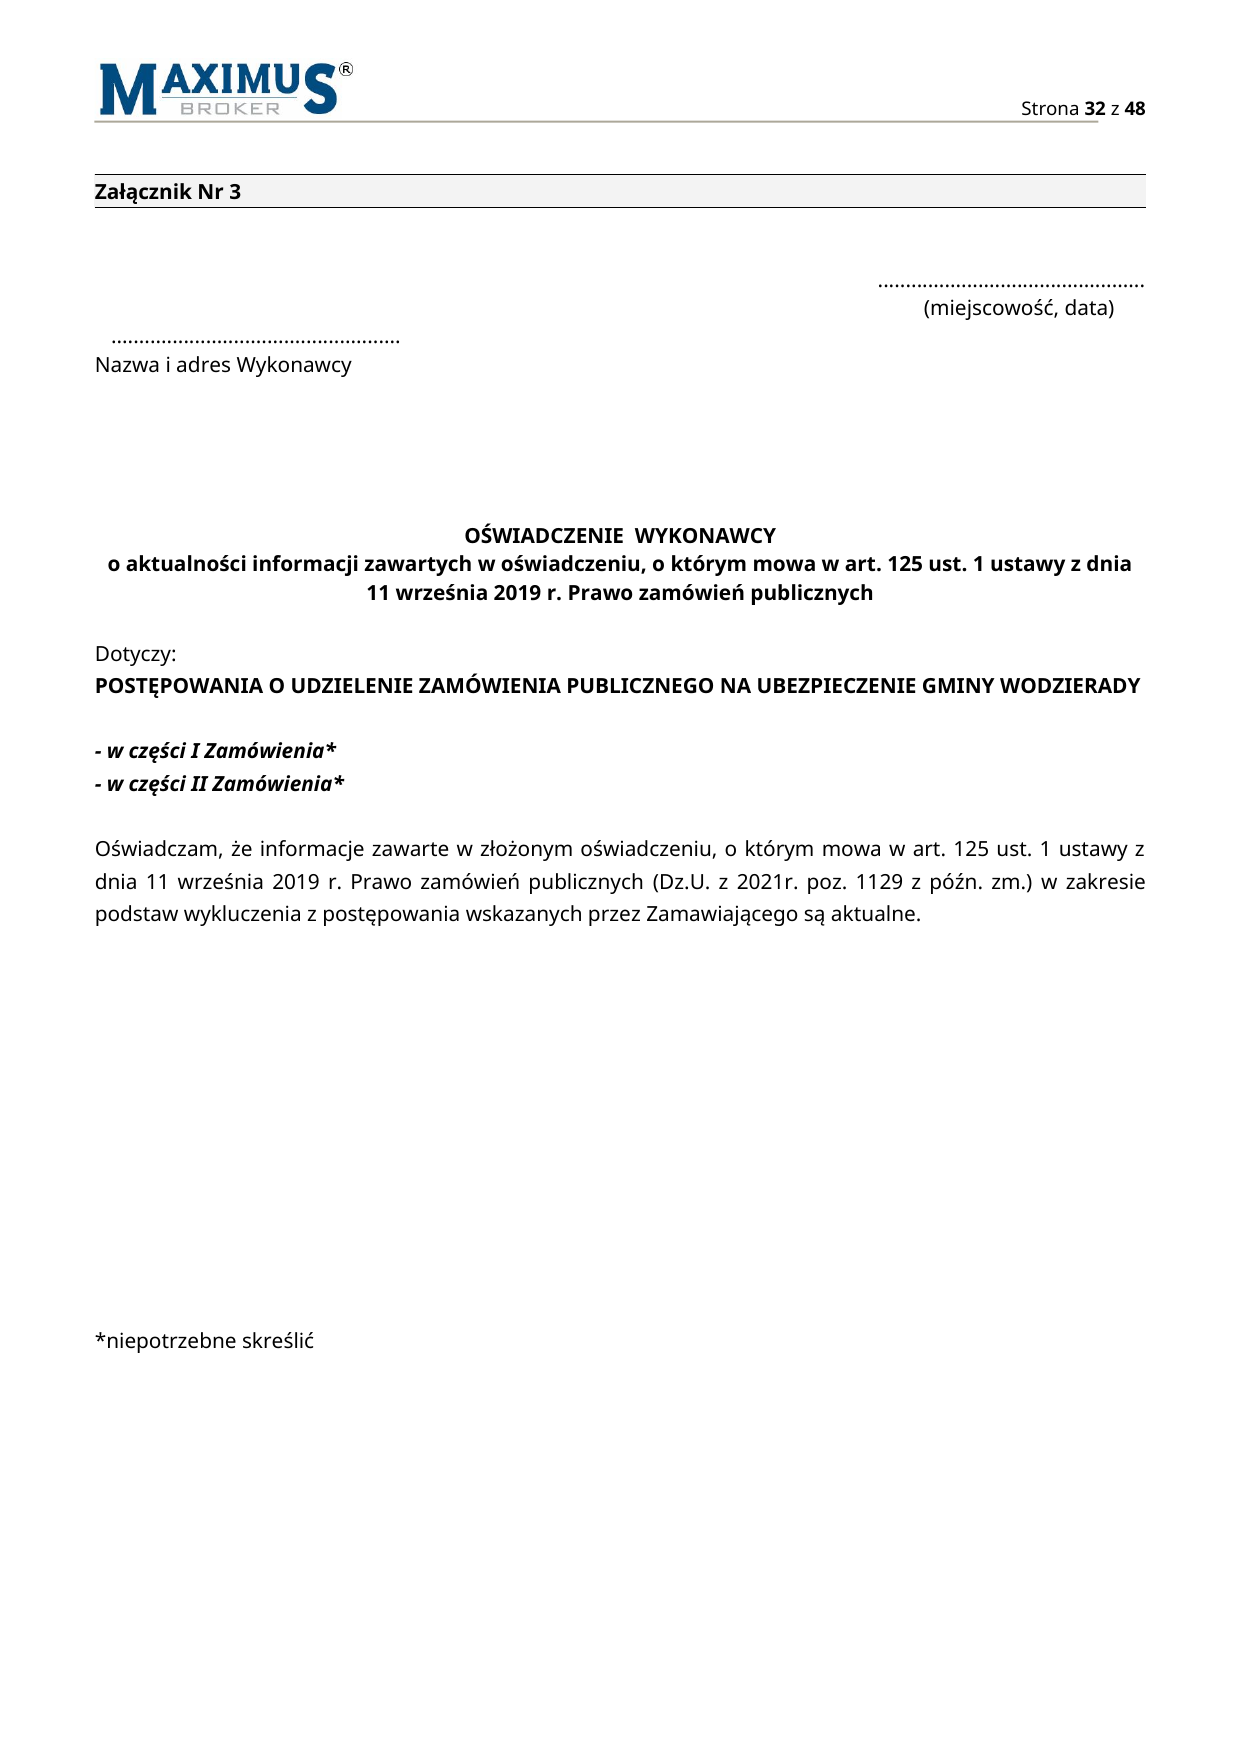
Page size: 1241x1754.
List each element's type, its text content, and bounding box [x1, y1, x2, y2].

text - w części II Zamówienia* [94, 769, 1146, 797]
text Nazwa i adres Wykonawcy [94, 350, 1146, 378]
text (miejscowość, data) [833, 293, 1146, 322]
text - w części I Zamówienia* [94, 736, 1146, 765]
text OŚWIADCZENIE WYKONAWCY [94, 521, 1146, 549]
text ................................................ [684, 265, 1146, 293]
text Oświadczam, że informacje zawarte w złożonym oświadczeniu, o którym mowa w art. 125 ust. 1 ustawy z dnia 11 września 2019 r. Prawo zamówień publicznych (Dz.U. z 2021r. poz. 1129 z późn. zm.) w zakresie podstaw wykluczenia z postępowania wskazanych przez Zamawiającego są aktualne. [94, 834, 1146, 928]
text *niepotrzebne skreślić [94, 1326, 1146, 1355]
text Dotyczy: [94, 639, 1146, 667]
text POSTĘPOWANIA O UDZIELENIE ZAMÓWIENIA PUBLICZNEGO NA UBEZPIECZENIE GMINY WODZIERADY [94, 671, 1146, 700]
text o aktualności informacji zawartych w oświadczeniu, o którym mowa w art. 125 ust. 1 ustawy z dnia 11 września 2019 r. Prawo zamówień publicznych [94, 549, 1146, 606]
text .................................................... [94, 322, 437, 350]
picture [94, 58, 359, 119]
subtitle Załącznik Nr 3 [94, 175, 1146, 208]
